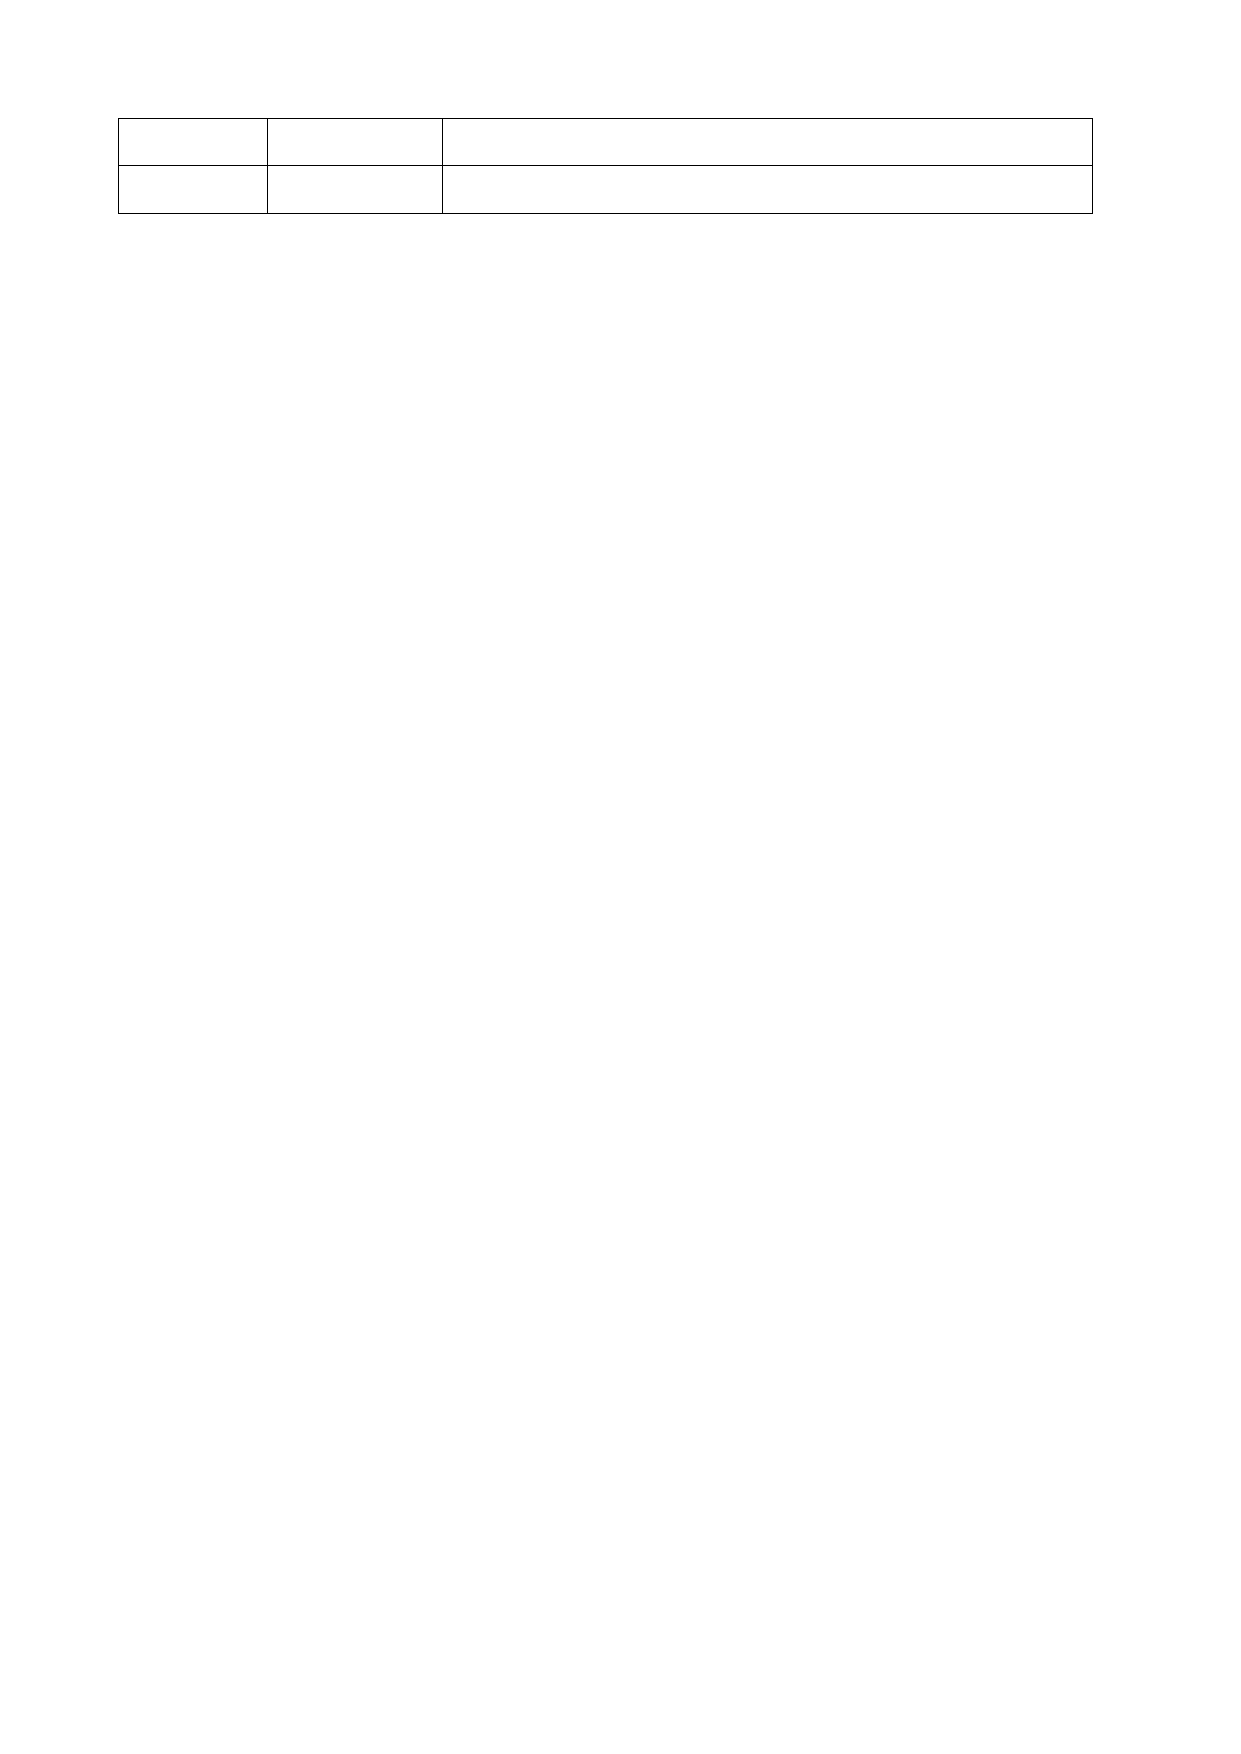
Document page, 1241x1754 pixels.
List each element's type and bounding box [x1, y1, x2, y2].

table_cell [119, 119, 267, 165]
table_cell [443, 119, 1092, 165]
table_cell [268, 119, 442, 165]
table_cell [268, 166, 442, 213]
table_cell [443, 166, 1092, 213]
table_cell [119, 166, 267, 213]
